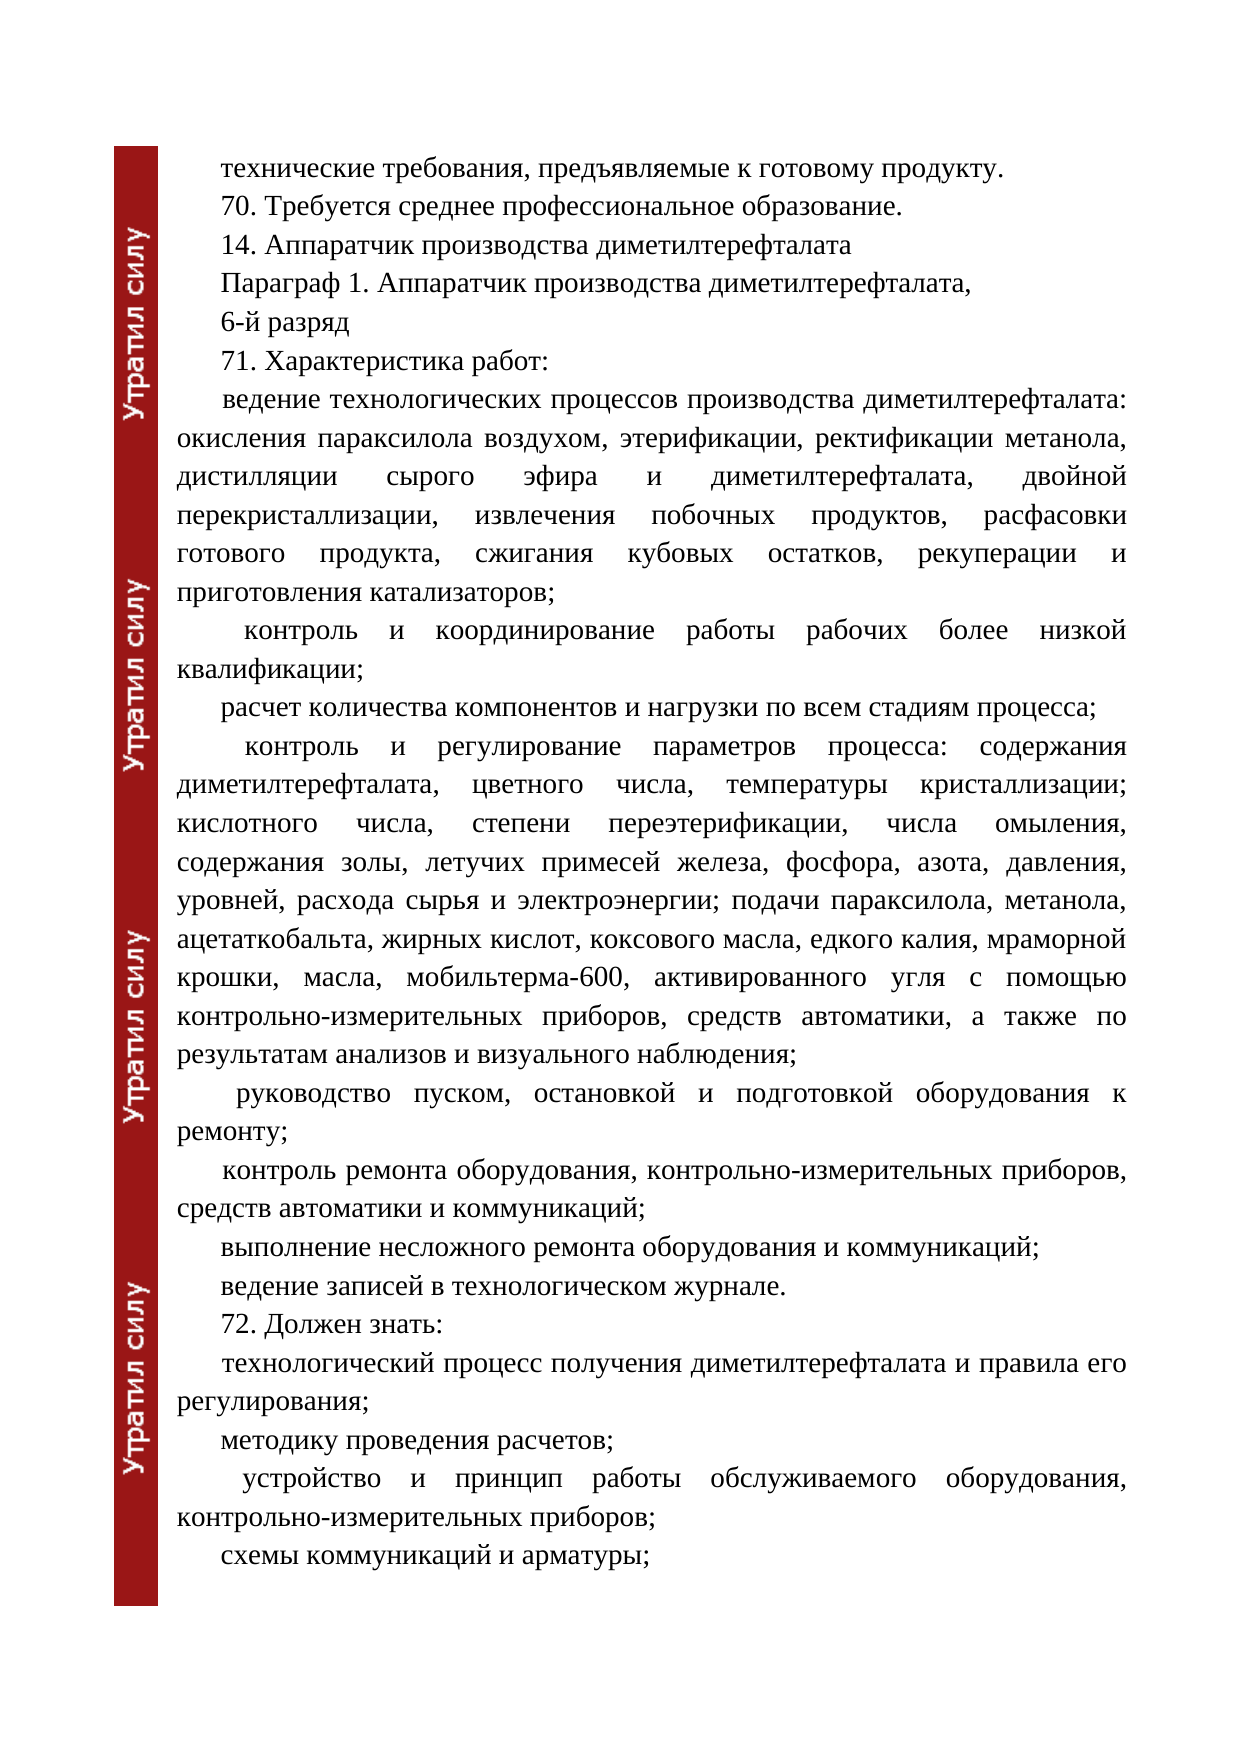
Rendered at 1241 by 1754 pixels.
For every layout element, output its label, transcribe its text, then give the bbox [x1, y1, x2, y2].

text схемы коммуникаций и арматуры; [112, 1537, 1128, 1571]
text 14. Аппаратчик производства диметилтерефталата [112, 227, 1128, 261]
text ведение технологических процессов производства диметилтерефталата: окисления параксилола воздухом, этерификации, ректификации метанола, дистилляции сырого эфира и диметилтерефталата, двойной перекристаллизации, извлечения побочных продуктов, расфасовки готового продукта, сжигания кубовых остатков, рекуперации и приготовления катализаторов; [112, 381, 1128, 607]
text технические требования, предъявляемые к готовому продукту. [112, 150, 1128, 183]
picture [114, 338, 158, 343]
text Параграф 1. Аппаратчик производства диметилтерефталата, [112, 266, 1128, 299]
picture [114, 261, 158, 266]
picture [114, 684, 158, 689]
text устройство и принцип работы обслуживаемого оборудования, контрольно-измерительных приборов; [112, 1460, 1128, 1532]
text технологический процесс получения диметилтерефталата и правила его регулирования; [112, 1345, 1128, 1417]
text 70. Требуется среднее профессиональное образование. [112, 188, 1128, 222]
picture [114, 299, 158, 304]
text контроль ремонта оборудования, контрольно-измерительных приборов, средств автоматики и коммуникаций; [112, 1152, 1128, 1224]
picture [114, 607, 158, 612]
text выполнение несложного ремонта оборудования и коммуникаций; [112, 1229, 1128, 1263]
text расчет количества компонентов и нагрузки по всем стадиям процесса; [112, 689, 1128, 723]
text 71. Характеристика работ: [112, 343, 1128, 376]
picture [114, 146, 158, 150]
text контроль и координирование работы рабочих более низкой квалификации; [112, 612, 1128, 684]
picture [114, 222, 158, 227]
text методику проведения расчетов; [112, 1422, 1128, 1455]
text 6-й разряд [112, 304, 1128, 338]
picture [114, 376, 158, 381]
picture [114, 723, 158, 728]
picture [114, 1455, 158, 1460]
picture [114, 183, 158, 188]
text 72. Должен знать: [112, 1306, 1128, 1340]
text ведение записей в технологическом журнале. [112, 1268, 1128, 1301]
picture [114, 1301, 158, 1306]
picture [114, 1147, 158, 1152]
picture [114, 1571, 158, 1606]
picture [114, 1417, 158, 1422]
picture [114, 1340, 158, 1345]
picture [114, 1070, 158, 1075]
picture [114, 1263, 158, 1268]
text руководство пуском, остановкой и подготовкой оборудования к ремонту; [112, 1075, 1128, 1147]
picture [114, 1224, 158, 1229]
text контроль и регулирование параметров процесса: содержания диметилтерефталата, цветного числа, температуры кристаллизации; кислотного числа, степени переэтерификации, числа омыления, содержания золы, летучих примесей железа, фосфора, азота, давления, уровней, расхода сырья и электроэнергии; подачи параксилола, метанола, ацетаткобальта, жирных кислот, коксового масла, едкого калия, мраморной крошки, масла, мобильтерма-600, активированного угля с помощью контрольно-измерительных приборов, средств автоматики, а также по результатам анализов и визуального наблюдения; [112, 728, 1128, 1070]
picture [114, 1532, 158, 1537]
